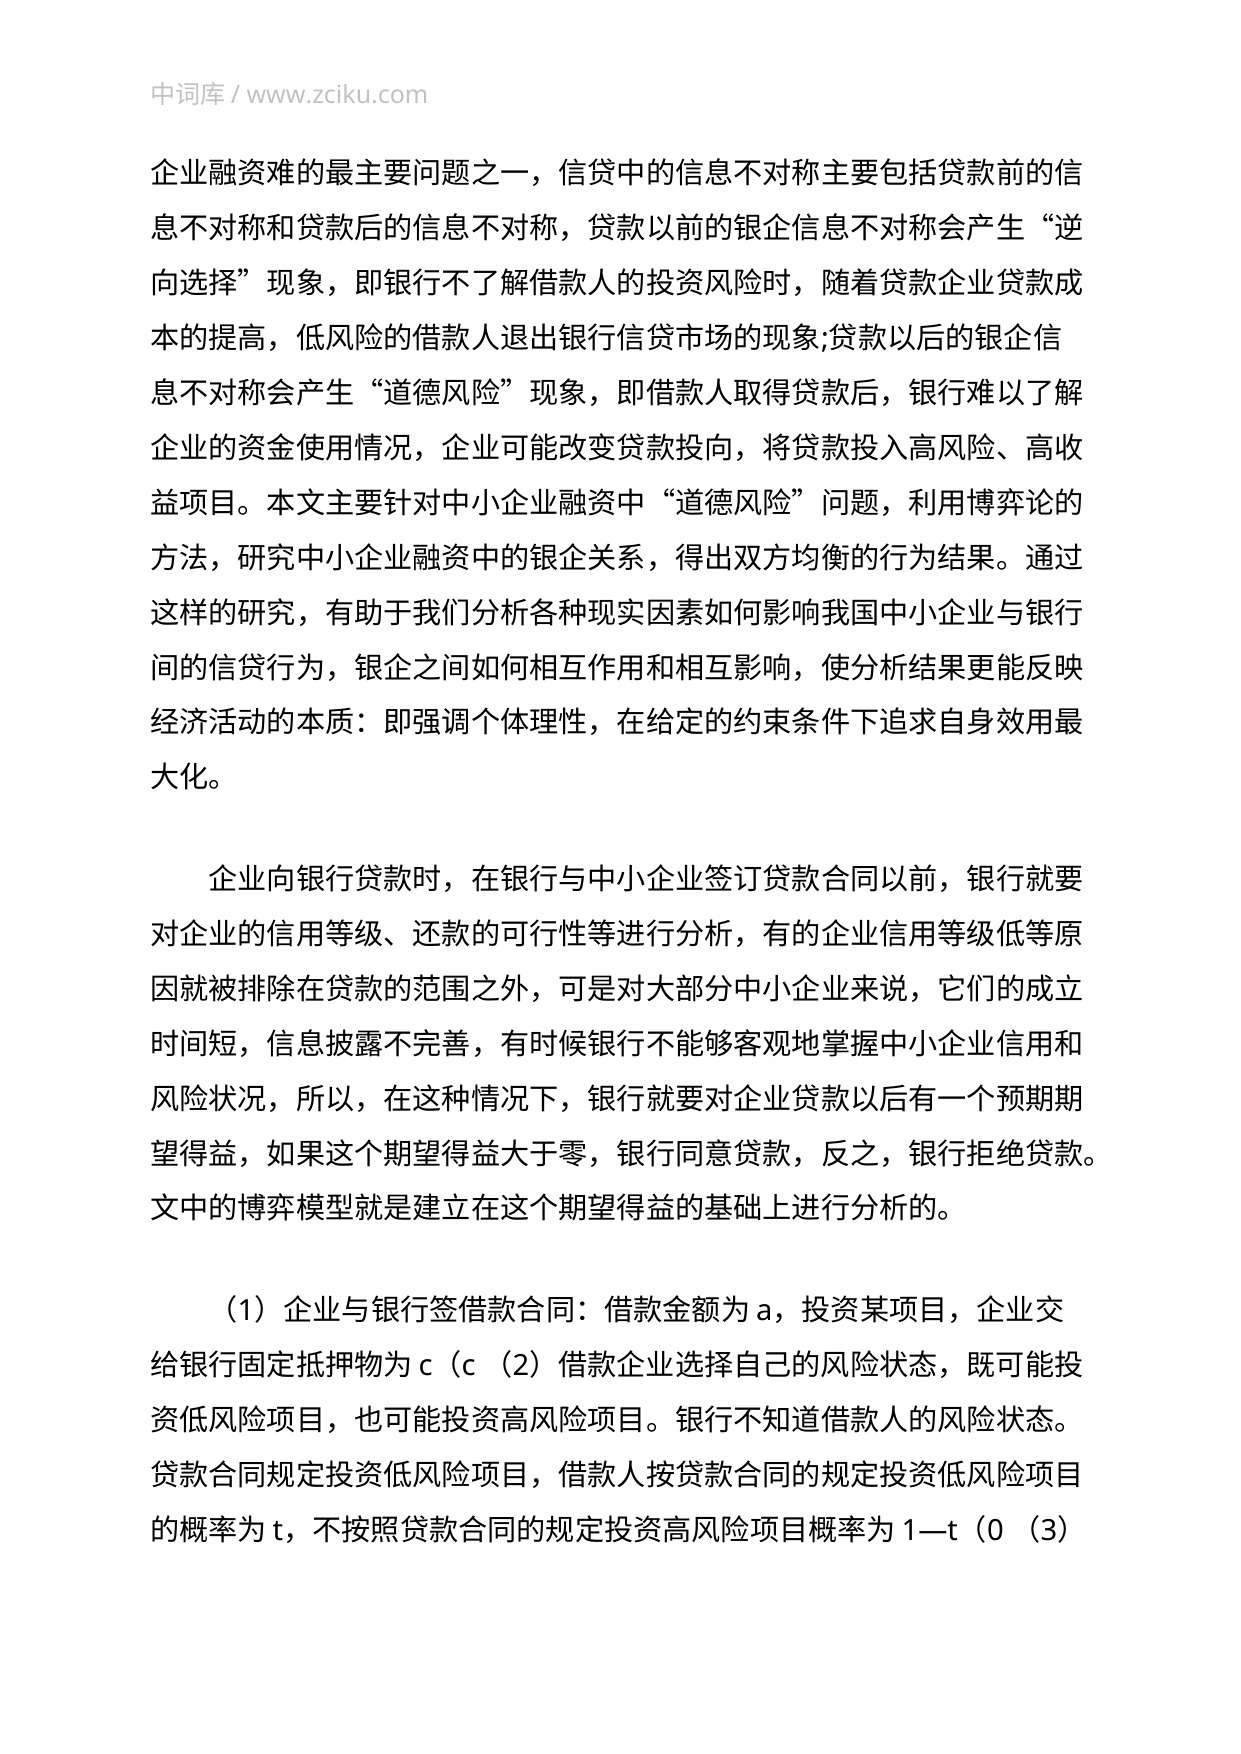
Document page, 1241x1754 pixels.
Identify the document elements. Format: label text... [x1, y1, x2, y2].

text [150, 1287, 1090, 1549]
text 企业向银行贷款时，在银行与中小企业签订贷款合同以前，银行就要对企业的信用等级、还款的可行性等进行分析，有的企业信用等级低等原因就被排除在贷款的范围之外，可是对大部分中小企业来说，它们的成立时间短，信息披露不完善，有时候银行不能够客观地掌握中小企业信用和风险状况，所以，在这种情况下，银行就要对企业贷款以后有一个预期期望得益，如果这个期望得益大于零，银行同意贷款，反之，银行拒绝贷款。文中的博弈模型就是建立在这个期望得益的基础上进行分析的。 [150, 856, 1090, 1227]
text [150, 150, 1090, 796]
